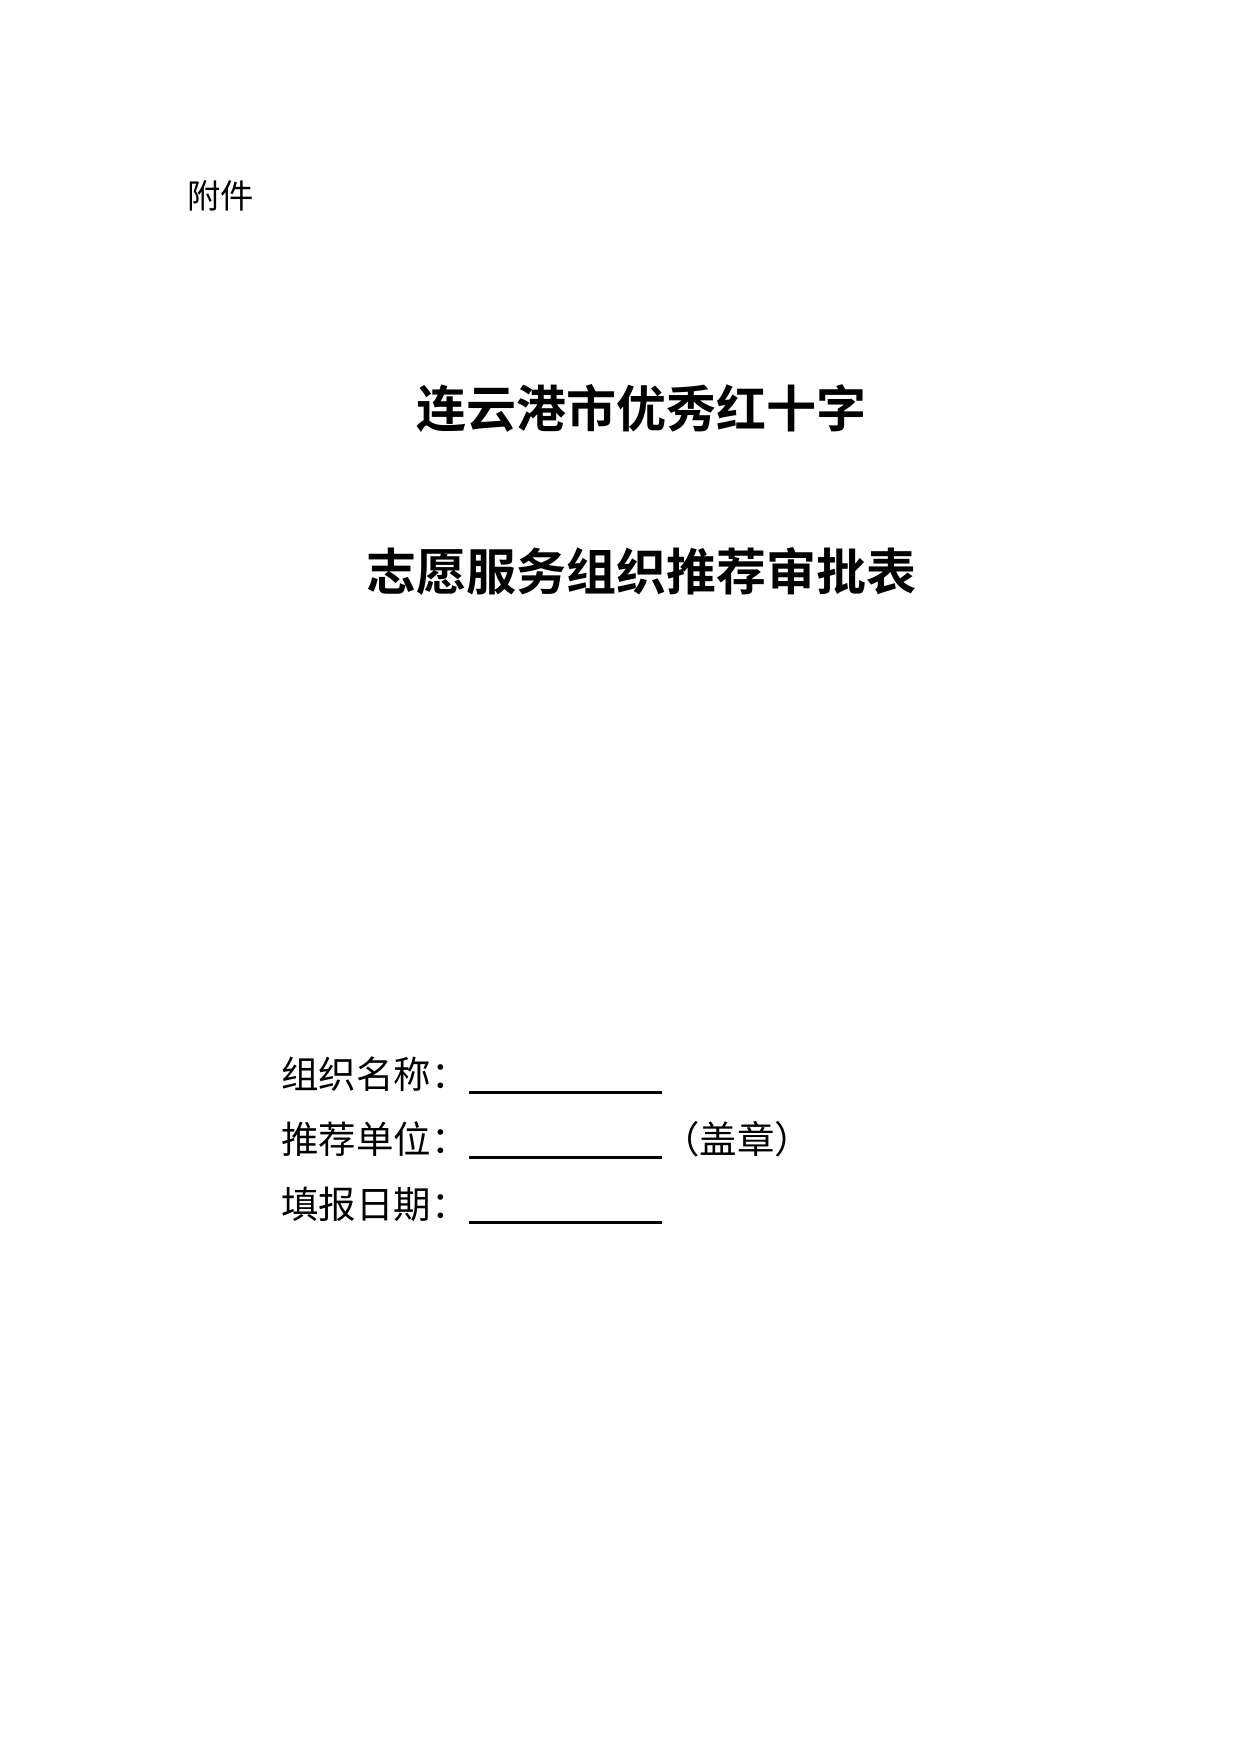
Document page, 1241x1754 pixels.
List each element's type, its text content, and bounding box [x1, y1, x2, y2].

text 填报日期： [187, 1169, 1053, 1234]
text 组织名称： [187, 1039, 1053, 1104]
text 连云港市优秀红十字 [146, 357, 1136, 454]
text 附件 [187, 162, 1053, 227]
text 志愿服务组织推荐审批表 [146, 519, 1136, 617]
text 推荐单位： （盖章） [187, 1104, 1053, 1169]
